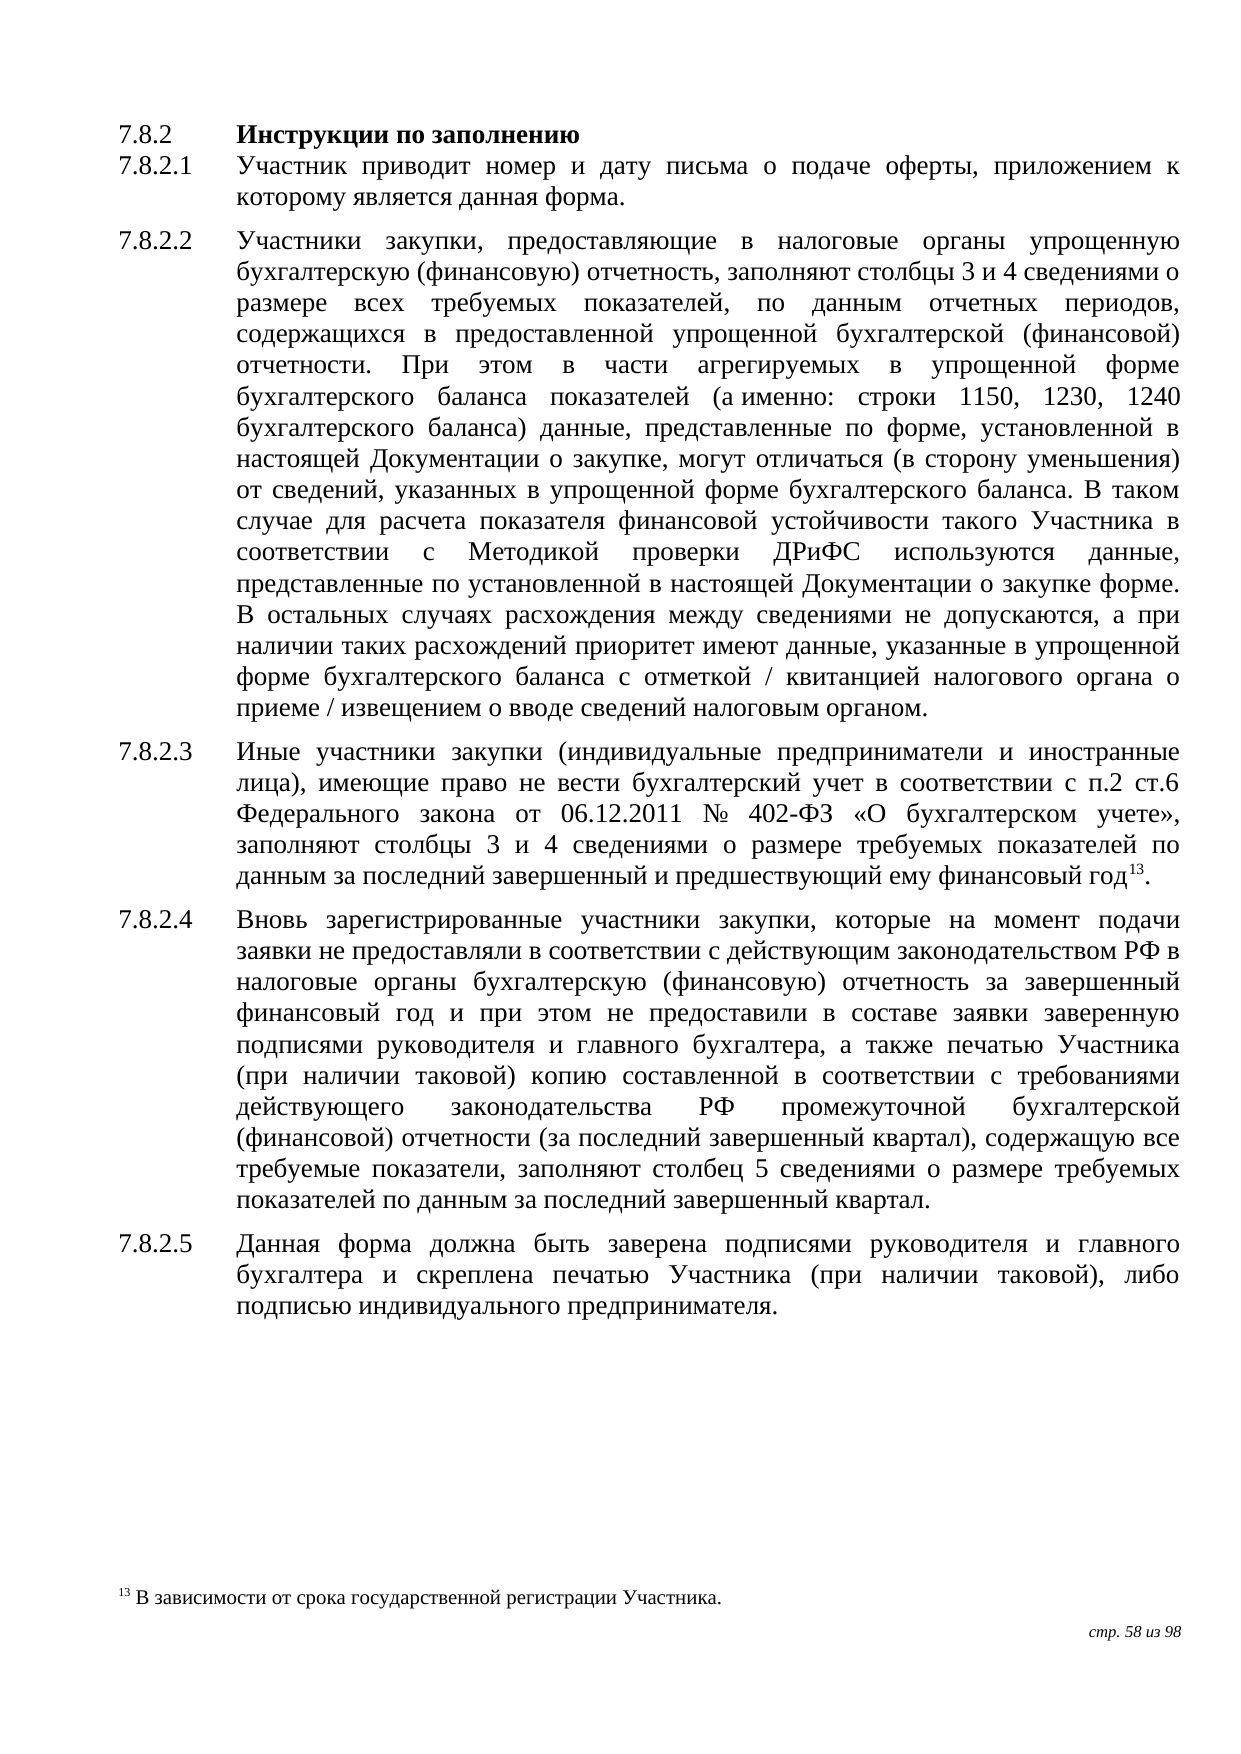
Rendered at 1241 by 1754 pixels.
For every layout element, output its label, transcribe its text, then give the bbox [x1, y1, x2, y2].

text Участники закупки, предоставляющие в налоговые органы упрощенную бухгалтерскую (финансовую) отчетность, заполняют столбцы 3 и 4 сведениями о размере всех требуемых показателей, по данным отчетных периодов, содержащихся в предоставленной упрощенной бухгалтерской (финансовой) отчетности. При этом в части агрегируемых в упрощенной форме бухгалтерского баланса показателей (а именно: строки 1150, 1230, 1240 бухгалтерского баланса) данные, представленные по форме, установленной в настоящей Документации о закупке, могут отличаться (в сторону уменьшения) от сведений, указанных в упрощенной форме бухгалтерского баланса. В таком случае для расчета показателя финансовой устойчивости такого Участника в соответствии с Методикой проверки ДРиФС используются данные, представленные по установленной в настоящей Документации о закупке форме. В остальных случаях расхождения между сведениями не допускаются, а при наличии таких расхождений приоритет имеют данные, указанные в упрощенной форме бухгалтерского баланса с отметкой / квитанцией налогового органа о приеме / извещением о вводе сведений налоговым органом. [118, 224, 1181, 722]
text Инструкции по заполнению [118, 118, 1181, 149]
text Иные участники закупки (индивидуальные предприниматели и иностранные лица), имеющие право не вести бухгалтерский учет в соответствии с п.2 ст.6 Федерального закона от 06.12.2011 № 402-ФЗ «О бухгалтерском учете», заполняют столбцы 3 и 4 сведениями о размере требуемых показателей по данным за последний завершенный и предшествующий ему финансовый год. [118, 735, 1181, 891]
text Данная форма должна быть заверена подписями руководителя и главного бухгалтера и скреплена печатью Участника (при наличии таковой), либо подписью индивидуального предпринимателя. [118, 1227, 1181, 1321]
text Вновь зарегистрированные участники закупки, которые на момент подачи заявки не предоставляли в соответствии с действующим законодательством РФ в налоговые органы бухгалтерскую (финансовую) отчетность за завершенный финансовый год и при этом не предоставили в составе заявки заверенную подписями руководителя и главного бухгалтера, а также печатью Участника (при наличии таковой) копию составленной в соответствии с требованиями действующего законодательства РФ промежуточной бухгалтерской (финансовой) отчетности (за последний завершенный квартал), содержащую все требуемые показатели, заполняют столбец 5 сведениями о размере требуемых показателей по данным за последний завершенный квартал. [118, 903, 1181, 1214]
text Участник приводит номер и дату письма о подаче оферты, приложением к которому является данная форма. [118, 149, 1181, 212]
